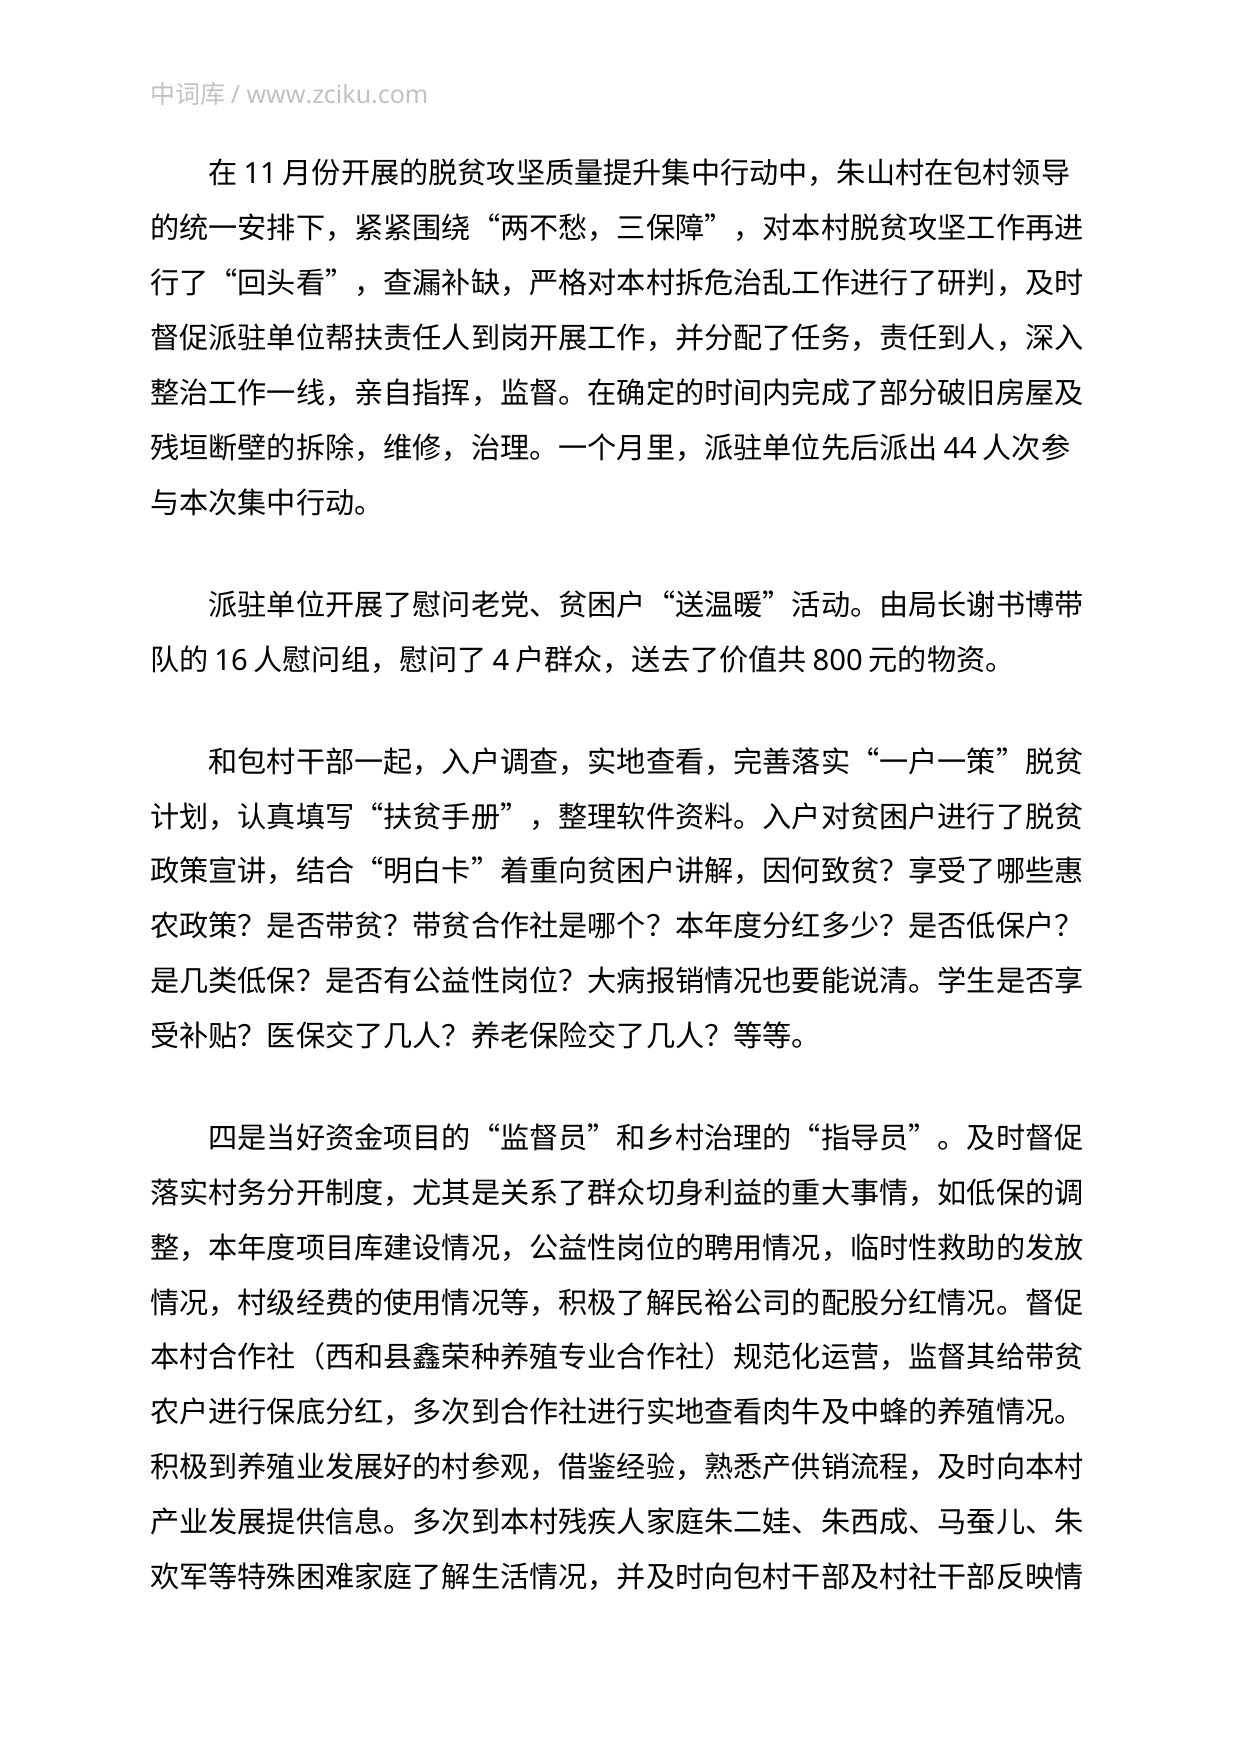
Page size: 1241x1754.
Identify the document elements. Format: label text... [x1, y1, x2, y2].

text 在11月份开展的脱贫攻坚质量提升集中行动中，朱山村在包村领导的统一安排下，紧紧围绕“两不愁，三保障”，对本村脱贫攻坚工作再进行了“回头看”，查漏补缺，严格对本村拆危治乱工作进行了研判，及时督促派驻单位帮扶责任人到岗开展工作，并分配了任务，责任到人，深入整治工作一线，亲自指挥，监督。在确定的时间内完成了部分破旧房屋及残垣断壁的拆除，维修，治理。一个月里，派驻单位先后派出44人次参与本次集中行动。 [150, 150, 1090, 522]
text 和包村干部一起，入户调查，实地查看，完善落实“一户一策”脱贫计划，认真填写“扶贫手册”，整理软件资料。入户对贫困户进行了脱贫政策宣讲，结合“明白卡”着重向贫困户讲解，因何致贫？享受了哪些惠农政策？是否带贫？带贫合作社是哪个？本年度分红多少？是否低保户？是几类低保？是否有公益性岗位？大病报销情况也要能说清。学生是否享受补贴？医保交了几人？养老保险交了几人？等等。 [150, 738, 1090, 1055]
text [150, 1114, 1090, 1596]
text 派驻单位开展了慰问老党、贫困户“送温暖”活动。由局长谢书博带队的16人慰问组，慰问了4户群众，送去了价值共800元的物资。 [150, 581, 1090, 679]
